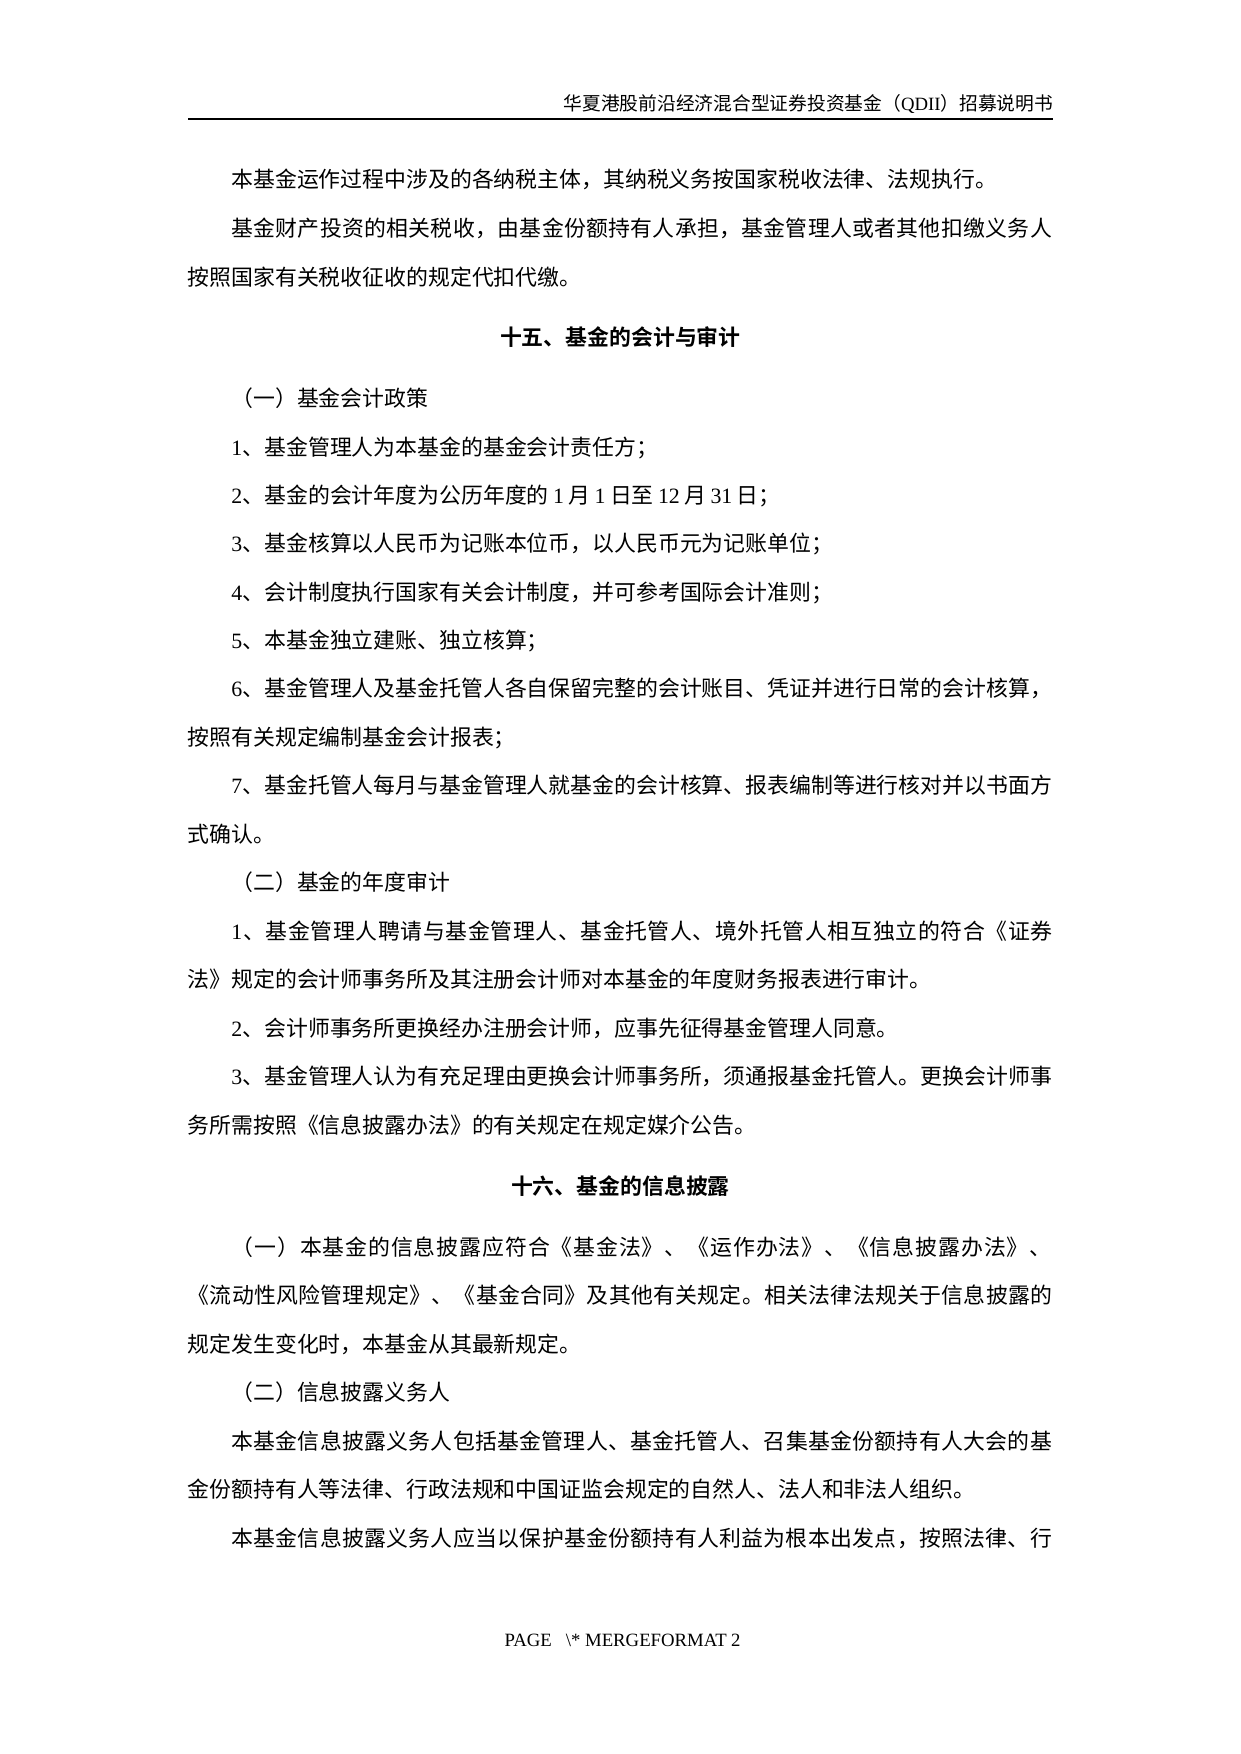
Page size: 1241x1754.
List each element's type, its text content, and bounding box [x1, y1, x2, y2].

text （二）信息披露义务人 [187, 1375, 1053, 1407]
text 2、基金的会计年度为公历年度的1月1日至12月31日； [187, 477, 1053, 510]
text 3、基金管理人认为有充足理由更换会计师事务所，须通报基金托管人。更换会计师事务所需按照《信息披露办法》的有关规定在规定媒介公告。 [187, 1059, 1053, 1140]
text 4、会计制度执行国家有关会计制度，并可参考国际会计准则； [187, 574, 1053, 607]
subtitle 十五、基金的会计与审计 [187, 320, 1053, 352]
text 2、会计师事务所更换经办注册会计师，应事先征得基金管理人同意。 [187, 1010, 1053, 1043]
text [187, 1520, 1053, 1553]
text 1、基金管理人聘请与基金管理人、基金托管人、境外托管人相互独立的符合《证券法》规定的会计师事务所及其注册会计师对本基金的年度财务报表进行审计。 [187, 913, 1053, 994]
text （一）本基金的信息披露应符合《基金法》、《运作办法》、《信息披露办法》、《流动性风险管理规定》、《基金合同》及其他有关规定。相关法律法规关于信息披露的规定发生变化时，本基金从其最新规定。 [187, 1229, 1053, 1359]
text 3、基金核算以人民币为记账本位币，以人民币元为记账单位； [187, 526, 1053, 558]
subtitle 十六、基金的信息披露 [187, 1168, 1053, 1201]
text 本基金运作过程中涉及的各纳税主体，其纳税义务按国家税收法律、法规执行。 [187, 162, 1053, 194]
text 6、基金管理人及基金托管人各自保留完整的会计账目、凭证并进行日常的会计核算，按照有关规定编制基金会计报表； [187, 671, 1053, 752]
text （一）基金会计政策 [187, 381, 1053, 413]
text （二）基金的年度审计 [187, 865, 1053, 897]
text 7、基金托管人每月与基金管理人就基金的会计核算、报表编制等进行核对并以书面方式确认。 [187, 768, 1053, 849]
text 基金财产投资的相关税收，由基金份额持有人承担，基金管理人或者其他扣缴义务人按照国家有关税收征收的规定代扣代缴。 [187, 210, 1053, 292]
text 本基金信息披露义务人包括基金管理人、基金托管人、召集基金份额持有人大会的基金份额持有人等法律、行政法规和中国证监会规定的自然人、法人和非法人组织。 [187, 1423, 1053, 1504]
text 1、基金管理人为本基金的基金会计责任方； [187, 429, 1053, 462]
text 5、本基金独立建账、独立核算； [187, 622, 1053, 655]
